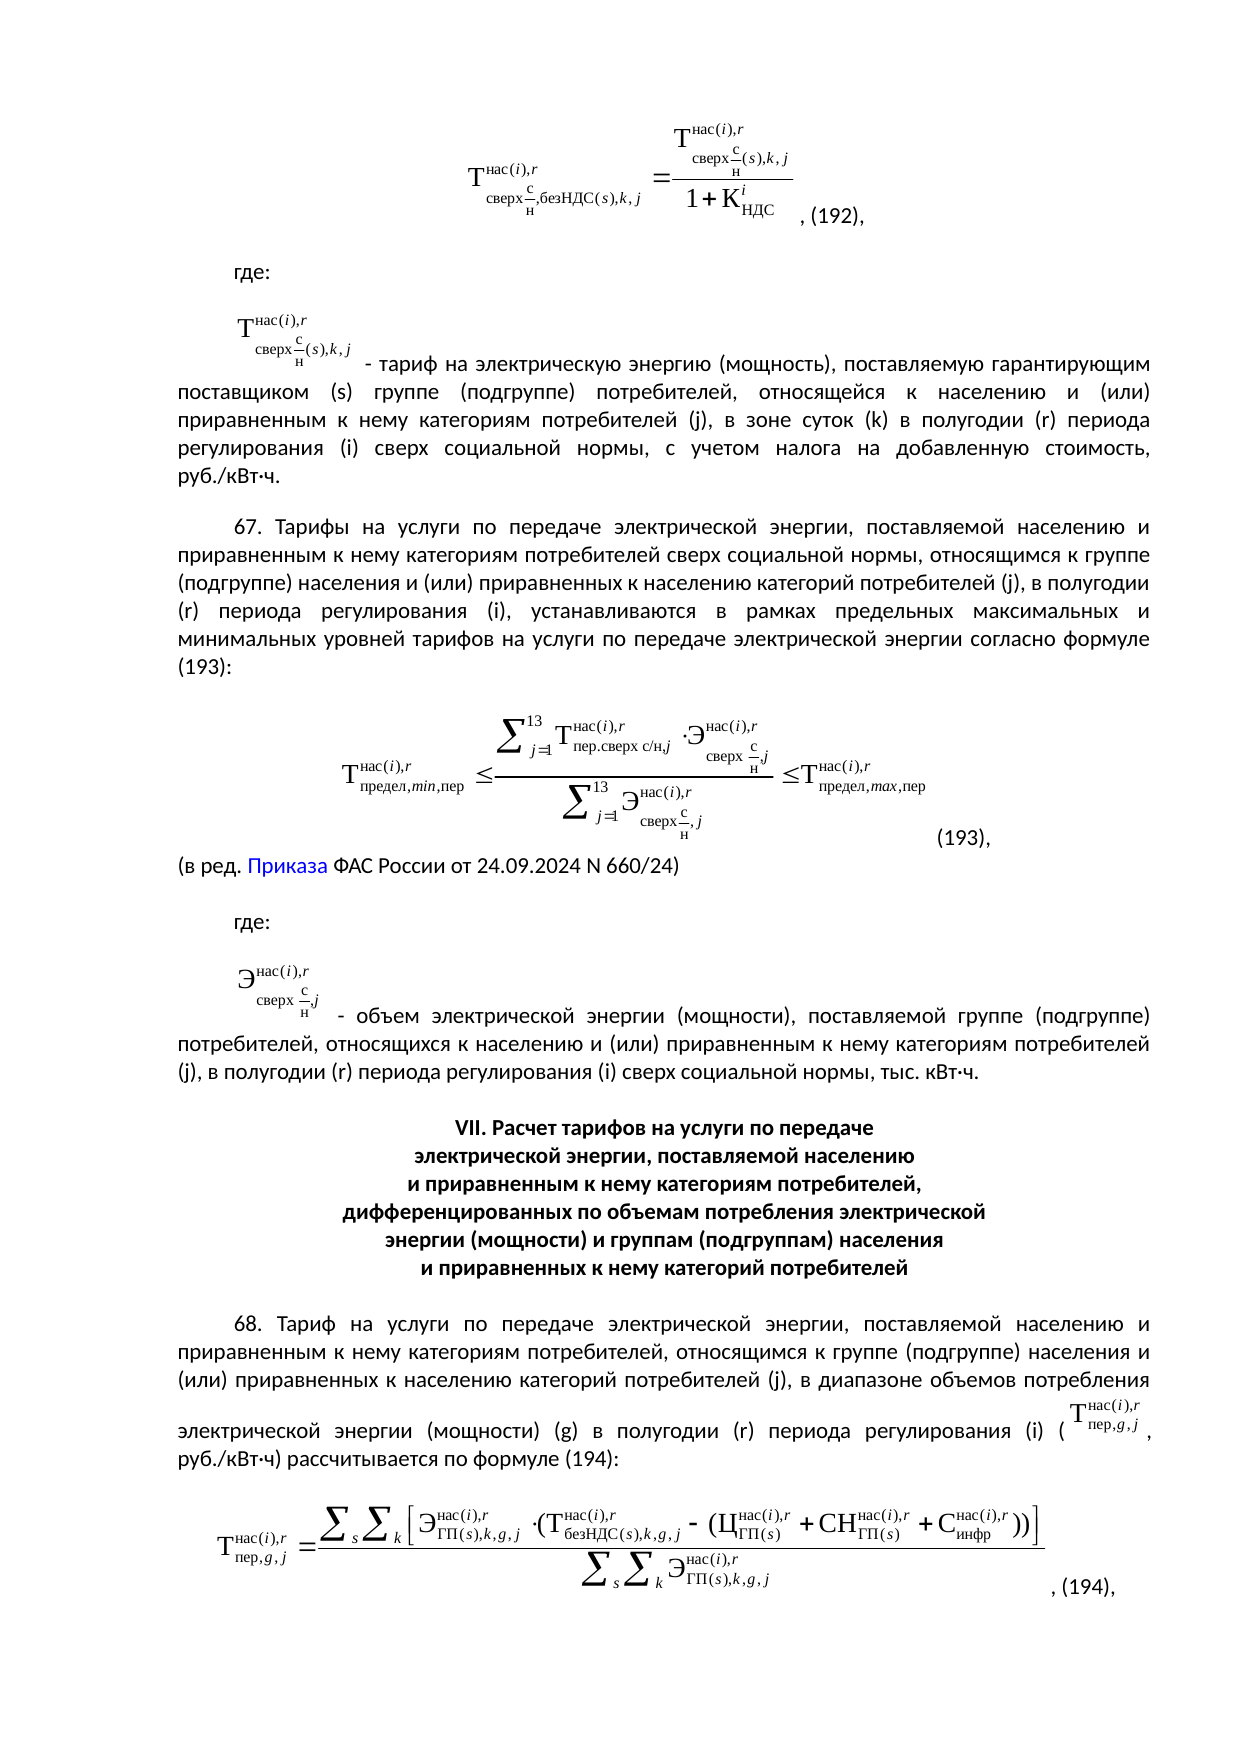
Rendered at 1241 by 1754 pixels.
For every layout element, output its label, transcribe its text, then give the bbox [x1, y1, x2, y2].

title VII. Расчет тарифов на услуги по передаче [177, 1113, 1152, 1141]
text где: [177, 257, 1152, 285]
title и приравненных к нему категорий потребителей [177, 1253, 1152, 1281]
text (193), [177, 708, 1152, 851]
text (в ред. Приказа ФАС России от 24.09.2024 N 660/24) [177, 851, 1152, 879]
title энергии (мощности) и группам (подгруппам) населения [177, 1225, 1152, 1253]
text , (194), [177, 1500, 1152, 1601]
text 67. Тарифы на услуги по передаче электрической энергии, поставляемой населению и приравненным к нему категориям потребителей сверх социальной нормы, относящимся к группе (подгруппе) населения и (или) приравненных к населению категорий потребителей (j), в полугодии (r) периода регулирования (i), устанавливаются в рамках предельных максимальных и минимальных уровней тарифов на услуги по передаче электрической энергии согласно формуле (193): [177, 512, 1152, 680]
text - тариф на электрическую энергию (мощность), поставляемую гарантирующим поставщиком (s) группе (подгруппе) потребителей, относящейся к населению и (или) приравненным к нему категориям потребителей (j), в зоне суток (k) в полугодии (r) периода регулирования (i) сверх социальной нормы, с учетом налога на добавленную стоимость, руб./кВт·ч. [177, 308, 1152, 489]
text , (192), [177, 118, 1152, 229]
title и приравненным к нему категориям потребителей, [177, 1169, 1152, 1197]
title электрической энергии, поставляемой населению [177, 1141, 1152, 1169]
title дифференцированных по объемам потребления электрической [177, 1197, 1152, 1225]
text 68. Тариф на услуги по передаче электрической энергии, поставляемой населению и приравненным к нему категориям потребителей, относящимся к группе (подгруппе) населения и (или) приравненных к населению категорий потребителей (j), в диапазоне объемов потребления электрической энергии (мощности) (g) в полугодии (r) периода регулирования (i) (, руб./кВт·ч) рассчитывается по формуле (194): [177, 1309, 1152, 1472]
text где: [177, 907, 1152, 936]
text - объем электрической энергии (мощности), поставляемой группе (подгруппе) потребителей, относящихся к населению и (или) приравненным к нему категориям потребителей (j), в полугодии (r) периода регулирования (i) сверх социальной нормы, тыс. кВт·ч. [177, 958, 1152, 1085]
